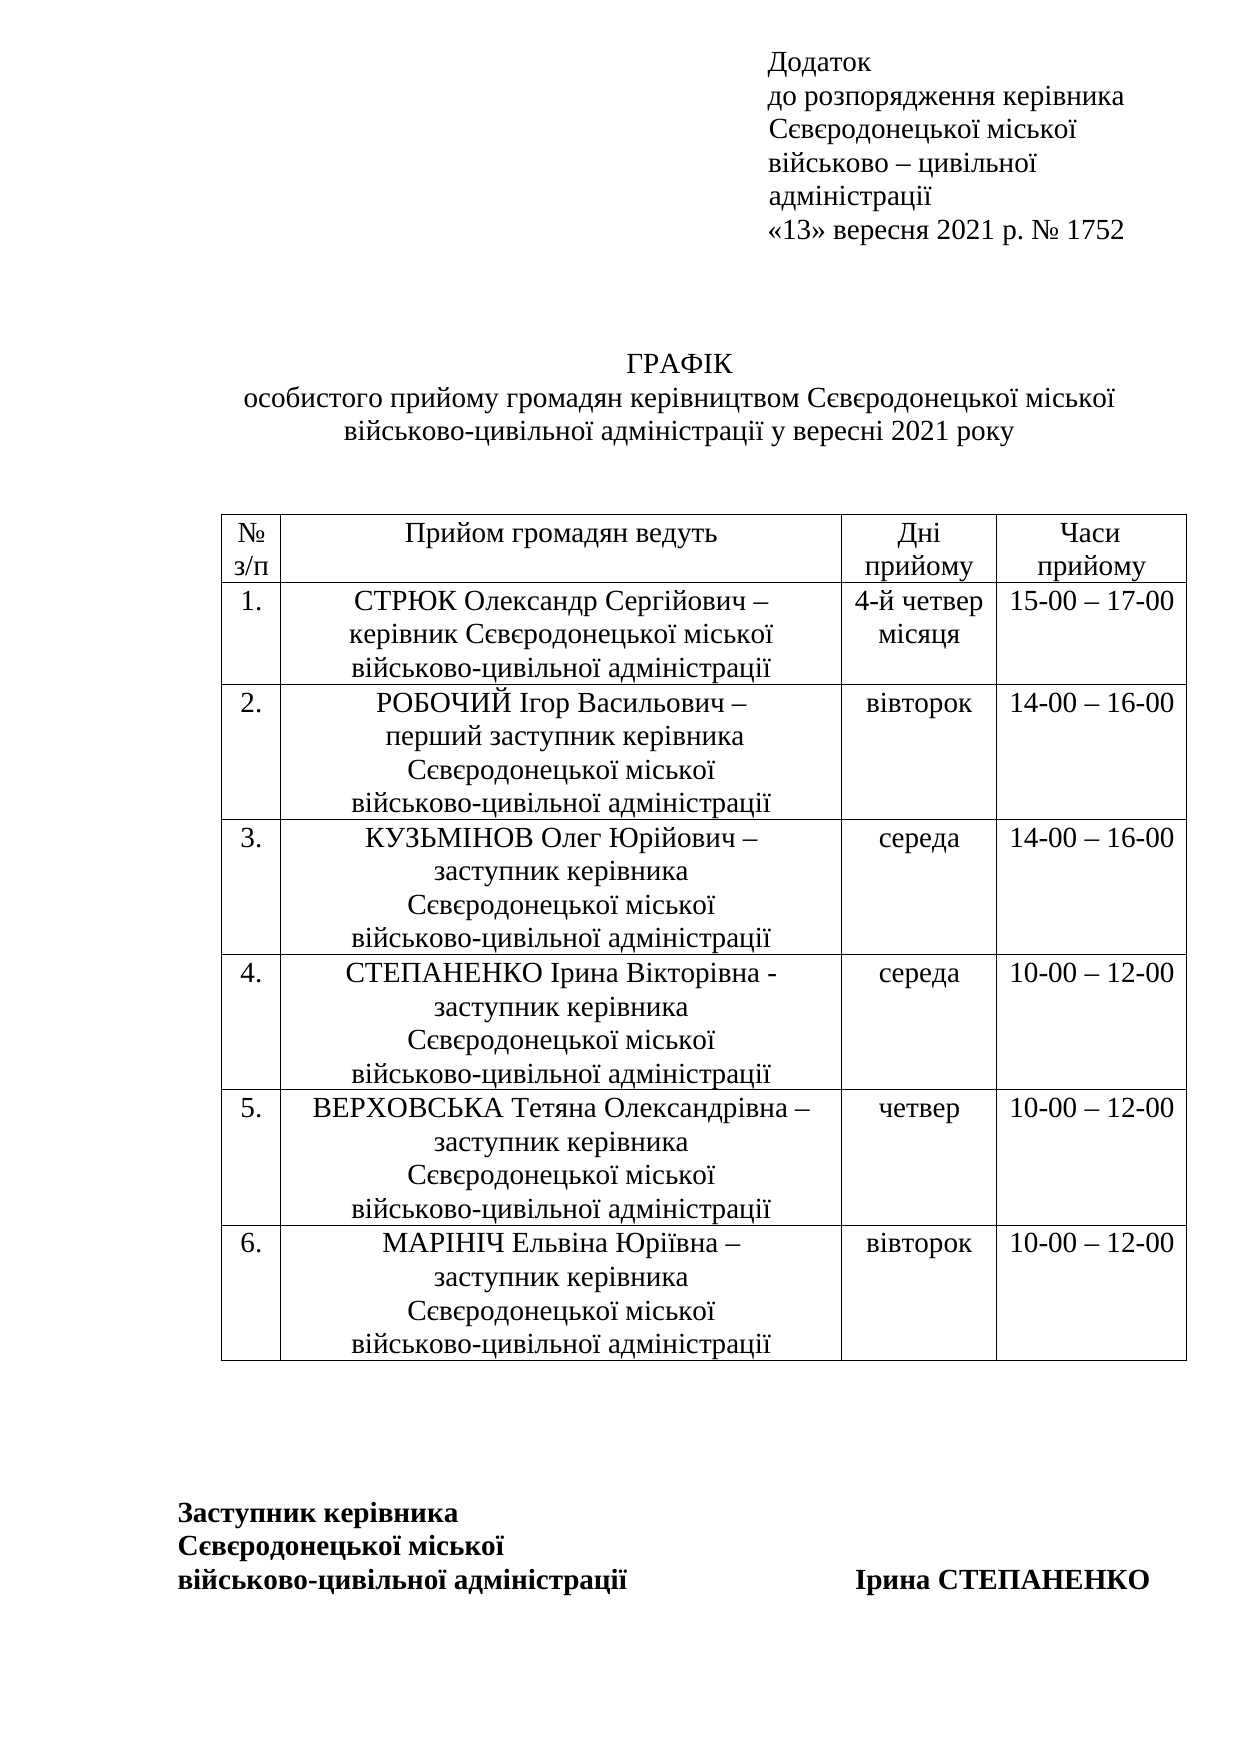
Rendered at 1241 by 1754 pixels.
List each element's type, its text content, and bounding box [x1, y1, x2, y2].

table_cell 4. [222, 955, 280, 1089]
text адміністрації [768, 178, 1181, 212]
table_cell РОБОЧИЙ Ігор Васильович – перший заступник керівника Сєвєродонецької міської військово-цивільної адміністрації [281, 685, 841, 819]
table_cell МАРІНІЧ Ельвіна Юріївна – заступник керівника Сєвєродонецької міської військово-цивільної адміністрації [281, 1226, 841, 1360]
text до розпорядження керівника [693, 78, 1181, 111]
table_cell середа [842, 955, 996, 1089]
table_cell 2. [222, 685, 280, 819]
table_header Дні прийому [842, 515, 996, 582]
text Додаток [693, 44, 1181, 78]
table_cell 15-00 – 17-00 [997, 583, 1186, 684]
table_cell вівторок [842, 1226, 996, 1360]
text ГРАФІК [177, 346, 1181, 380]
table_cell СТЕПАНЕНКО Ірина Вікторівна - заступник керівника Сєвєродонецької міської військово-цивільної адміністрації [281, 955, 841, 1089]
table_header Прийом громадян ведуть [281, 515, 841, 582]
table_cell 5. [222, 1090, 280, 1224]
text Заступник керівника [177, 1495, 1181, 1528]
table_cell 10-00 – 12-00 [997, 955, 1186, 1089]
table_header Часи прийому [997, 515, 1186, 582]
table_cell КУЗЬМІНОВ Олег Юрійович – заступник керівника Сєвєродонецької міської військово-цивільної адміністрації [281, 820, 841, 954]
table_cell середа [842, 820, 996, 954]
table_cell 1. [222, 583, 280, 684]
table_cell 3. [222, 820, 280, 954]
text Сєвєродонецької міської [177, 1528, 1181, 1562]
table_cell вівторок [842, 685, 996, 819]
text військово-цивільної адміністрації Ірина СТЕПАНЕНКО [177, 1562, 1181, 1596]
text «13» вересня 2021 р. № 1752 [251, 212, 1181, 246]
table_cell 14-00 – 16-00 [997, 685, 1186, 819]
table_cell 6. [222, 1226, 280, 1360]
text Сєвєродонецької міської військово – цивільної [768, 111, 1181, 178]
text особистого прийому громадян керівництвом Сєвєродонецької міської військово-цивільної адміністрації у вересні 2021 року [177, 380, 1181, 447]
table_cell 14-00 – 16-00 [997, 820, 1186, 954]
table_cell 10-00 – 12-00 [997, 1226, 1186, 1360]
table_cell четвер [842, 1090, 996, 1224]
table_cell ВЕРХОВСЬКА Тетяна Олександрівна – заступник керівника Сєвєродонецької міської військово-цивільної адміністрації [281, 1090, 841, 1224]
table_header № з/п [222, 515, 280, 582]
table_cell СТРЮК Олександр Сергійович – керівник Сєвєродонецької міської військово-цивільної адміністрації [281, 583, 841, 684]
table_cell 4-й четвер місяця [842, 583, 996, 684]
table_cell 10-00 – 12-00 [997, 1090, 1186, 1224]
